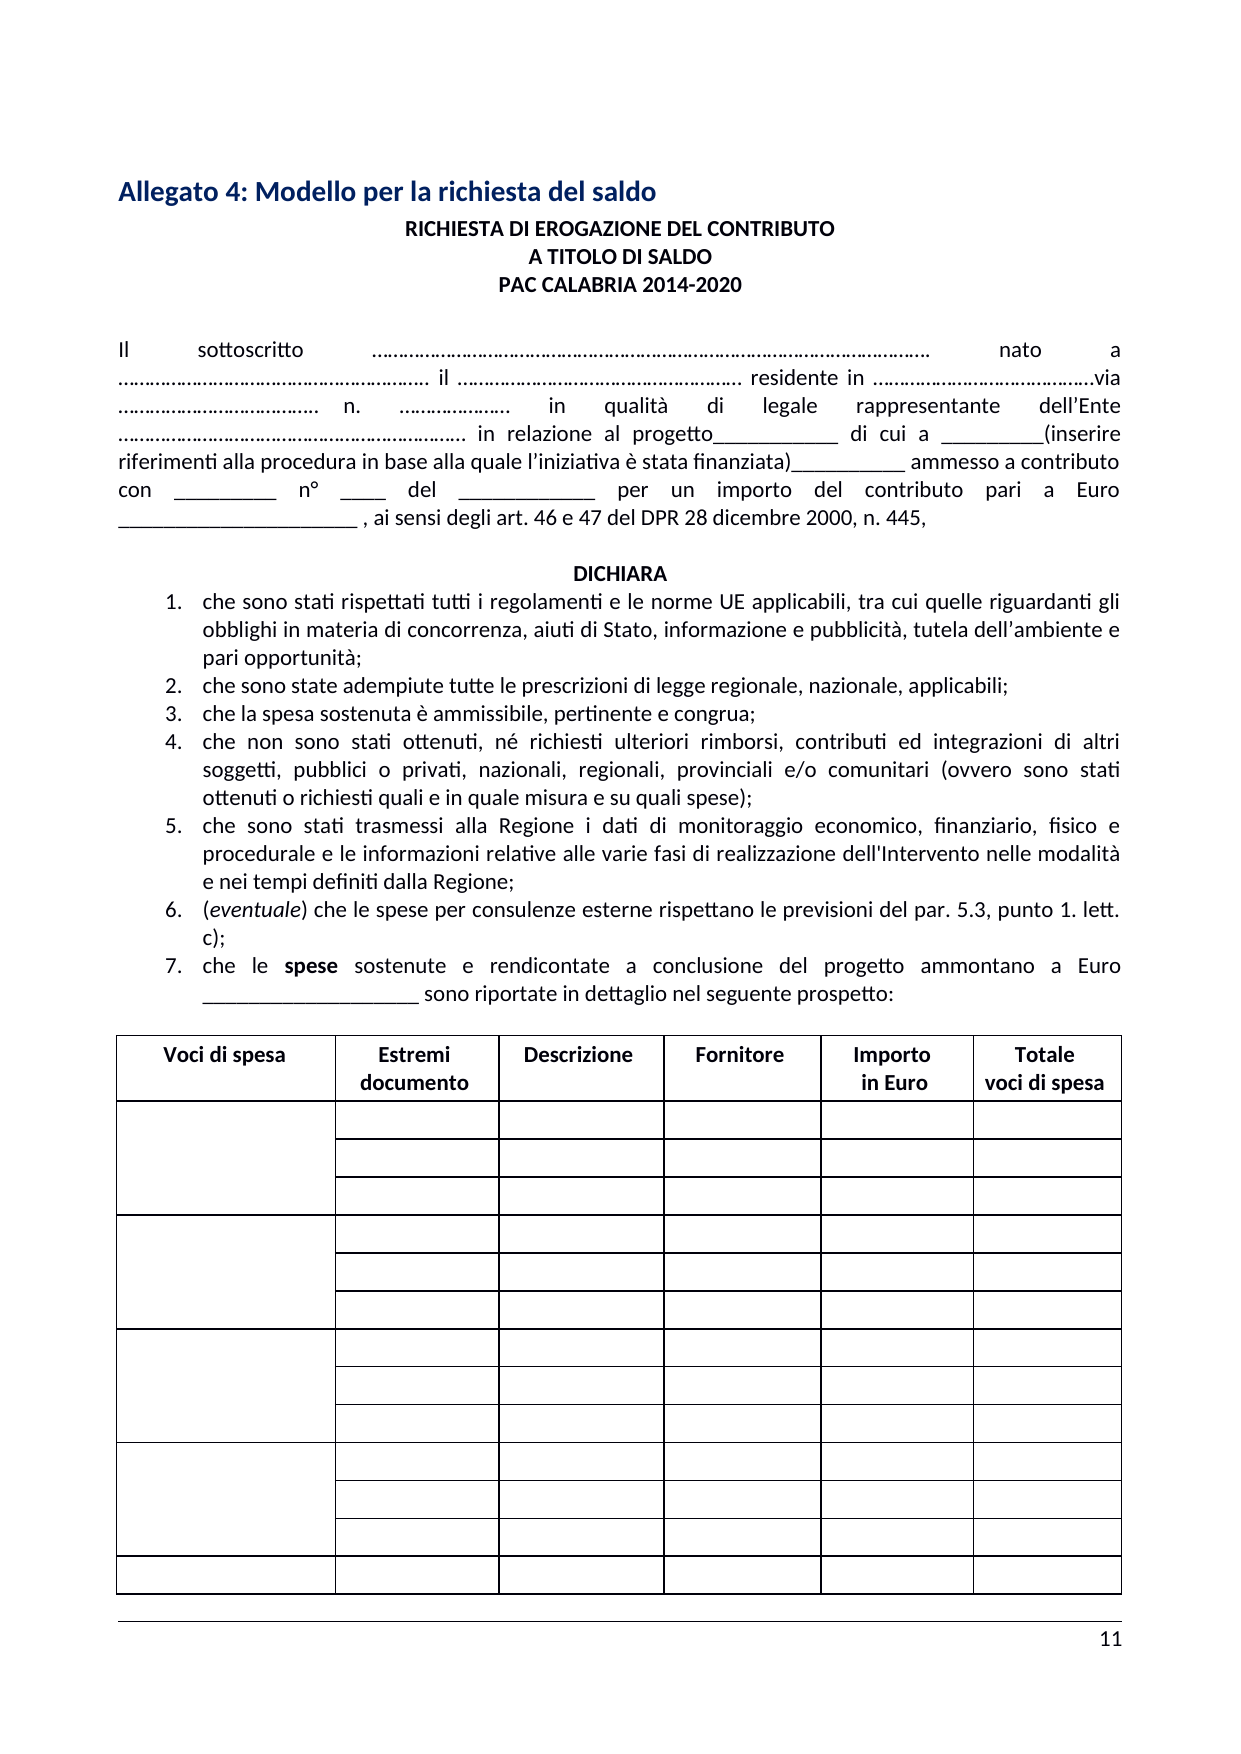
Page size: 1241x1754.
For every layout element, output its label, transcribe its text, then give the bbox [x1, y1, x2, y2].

list che sono stati trasmessi alla Regione i dati di monitoraggio economico, finanziario, fisico e procedurale e le informazioni relative alle varie fasi di realizzazione dell'Intervento nelle modalità e nei tempi definiti dalla Regione; [165, 811, 1122, 895]
table_cell [665, 1367, 820, 1404]
table_cell [336, 1140, 498, 1176]
table_cell [500, 1557, 663, 1593]
table_cell [500, 1367, 663, 1404]
table_cell [822, 1405, 973, 1442]
table_cell [117, 1330, 335, 1442]
table_cell [822, 1178, 973, 1214]
list che sono stati rispettati tutti i regolamenti e le norme UE applicabili, tra cui quelle riguardanti gli obblighi in materia di concorrenza, aiuti di Stato, informazione e pubblicità, tutela dell’ambiente e pari opportunità; [165, 587, 1122, 671]
table_cell [822, 1367, 973, 1404]
table_cell [665, 1178, 820, 1214]
table_cell [336, 1254, 498, 1290]
table_cell [500, 1330, 663, 1366]
subtitle Allegato 4: Modello per la richiesta del saldo [118, 173, 1122, 208]
table_cell [117, 1216, 335, 1328]
table_cell [974, 1292, 1121, 1328]
table_cell [117, 1557, 335, 1593]
text A TITOLO DI SALDO [118, 242, 1122, 271]
table_cell [974, 1178, 1121, 1214]
table_cell [500, 1292, 663, 1328]
table_cell [822, 1292, 973, 1328]
table_header Fornitore [665, 1036, 820, 1100]
table_cell [336, 1292, 498, 1328]
table_cell [336, 1330, 498, 1366]
table_cell [117, 1443, 335, 1555]
table_header Descrizione [500, 1036, 663, 1100]
table_cell [665, 1443, 820, 1479]
table_cell [974, 1519, 1121, 1555]
table_cell [500, 1178, 663, 1214]
table_cell [974, 1102, 1121, 1138]
text RICHIESTA DI EROGAZIONE DEL CONTRIBUTO [118, 214, 1122, 242]
table_cell [665, 1254, 820, 1290]
table_cell [336, 1367, 498, 1404]
table_cell [665, 1330, 820, 1366]
table_cell [822, 1443, 973, 1479]
table_cell [822, 1481, 973, 1517]
table_cell [974, 1367, 1121, 1404]
table_header Totale voci di spesa [974, 1036, 1121, 1100]
table_cell [336, 1519, 498, 1555]
table_cell [336, 1216, 498, 1252]
table_cell [336, 1405, 498, 1442]
table_cell [974, 1443, 1121, 1479]
list che sono state adempiute tutte le prescrizioni di legge regionale, nazionale, applicabili; [165, 671, 1122, 699]
table_cell [665, 1519, 820, 1555]
table_cell [822, 1216, 973, 1252]
list che non sono stati ottenuti, né richiesti ulteriori rimborsi, contributi ed integrazioni di altri soggetti, pubblici o privati, nazionali, regionali, provinciali e/o comunitari (ovvero sono stati ottenuti o richiesti quali e in quale misura e su quali spese); [165, 727, 1122, 811]
table_cell [822, 1557, 973, 1593]
table_cell [974, 1557, 1121, 1593]
table_cell [665, 1102, 820, 1138]
table_cell [665, 1405, 820, 1442]
table_cell [336, 1102, 498, 1138]
table_cell [500, 1140, 663, 1176]
table_cell [665, 1292, 820, 1328]
table_cell [665, 1557, 820, 1593]
table_cell [336, 1481, 498, 1517]
table_cell [974, 1330, 1121, 1366]
table_cell [974, 1481, 1121, 1517]
table_cell [974, 1405, 1121, 1442]
table_cell [500, 1481, 663, 1517]
table_cell [822, 1519, 973, 1555]
list che le spese sostenute e rendicontate a conclusione del progetto ammontano a Euro ___________________ sono riportate in dettaglio nel seguente prospetto: [165, 951, 1122, 1007]
table_cell [336, 1178, 498, 1214]
table_header Estremi documento [336, 1036, 498, 1100]
table_cell [500, 1102, 663, 1138]
table_cell [974, 1140, 1121, 1176]
table_cell [336, 1443, 498, 1479]
list che la spesa sostenuta è ammissibile, pertinente e congrua; [165, 699, 1122, 727]
table_cell [822, 1330, 973, 1366]
table_cell [974, 1254, 1121, 1290]
table_cell [974, 1216, 1121, 1252]
text PAC CALABRIA 2014-2020 [118, 271, 1122, 298]
table_cell [117, 1102, 335, 1214]
table_header Voci di spesa [117, 1036, 335, 1100]
table_cell [336, 1557, 498, 1593]
text DICHIARA [118, 559, 1122, 587]
table_cell [665, 1140, 820, 1176]
table_cell [665, 1481, 820, 1517]
table_header Importo in Euro [822, 1036, 973, 1100]
table_cell [822, 1140, 973, 1176]
list (eventuale) che le spese per consulenze esterne rispettano le previsioni del par. 5.3, punto 1. lett. c); [165, 895, 1122, 951]
table_cell [500, 1216, 663, 1252]
table_cell [822, 1254, 973, 1290]
table_cell [500, 1254, 663, 1290]
table_cell [500, 1519, 663, 1555]
table_cell [500, 1443, 663, 1479]
table_cell [822, 1102, 973, 1138]
table_cell [665, 1216, 820, 1252]
table_cell [500, 1405, 663, 1442]
text Il sottoscritto ……………………………………………………………………………………………. nato a ………………………………………………….. il ……………………………………………… residente in ……………………………………via ……………………………….. n. ………………… in qualità di legale rappresentante dell’Ente ………………………………………………………… in relazione al progetto___________ di cui a _________(inserire riferimenti alla procedura in base alla quale l’iniziativa è stata finanziata)__________ ammesso a contributo con _________ n° ____ del ____________ per un importo del contributo pari a Euro _____________________ , ai sensi degli art. 46 e 47 del DPR 28 dicembre 2000, n. 445, [118, 335, 1122, 531]
